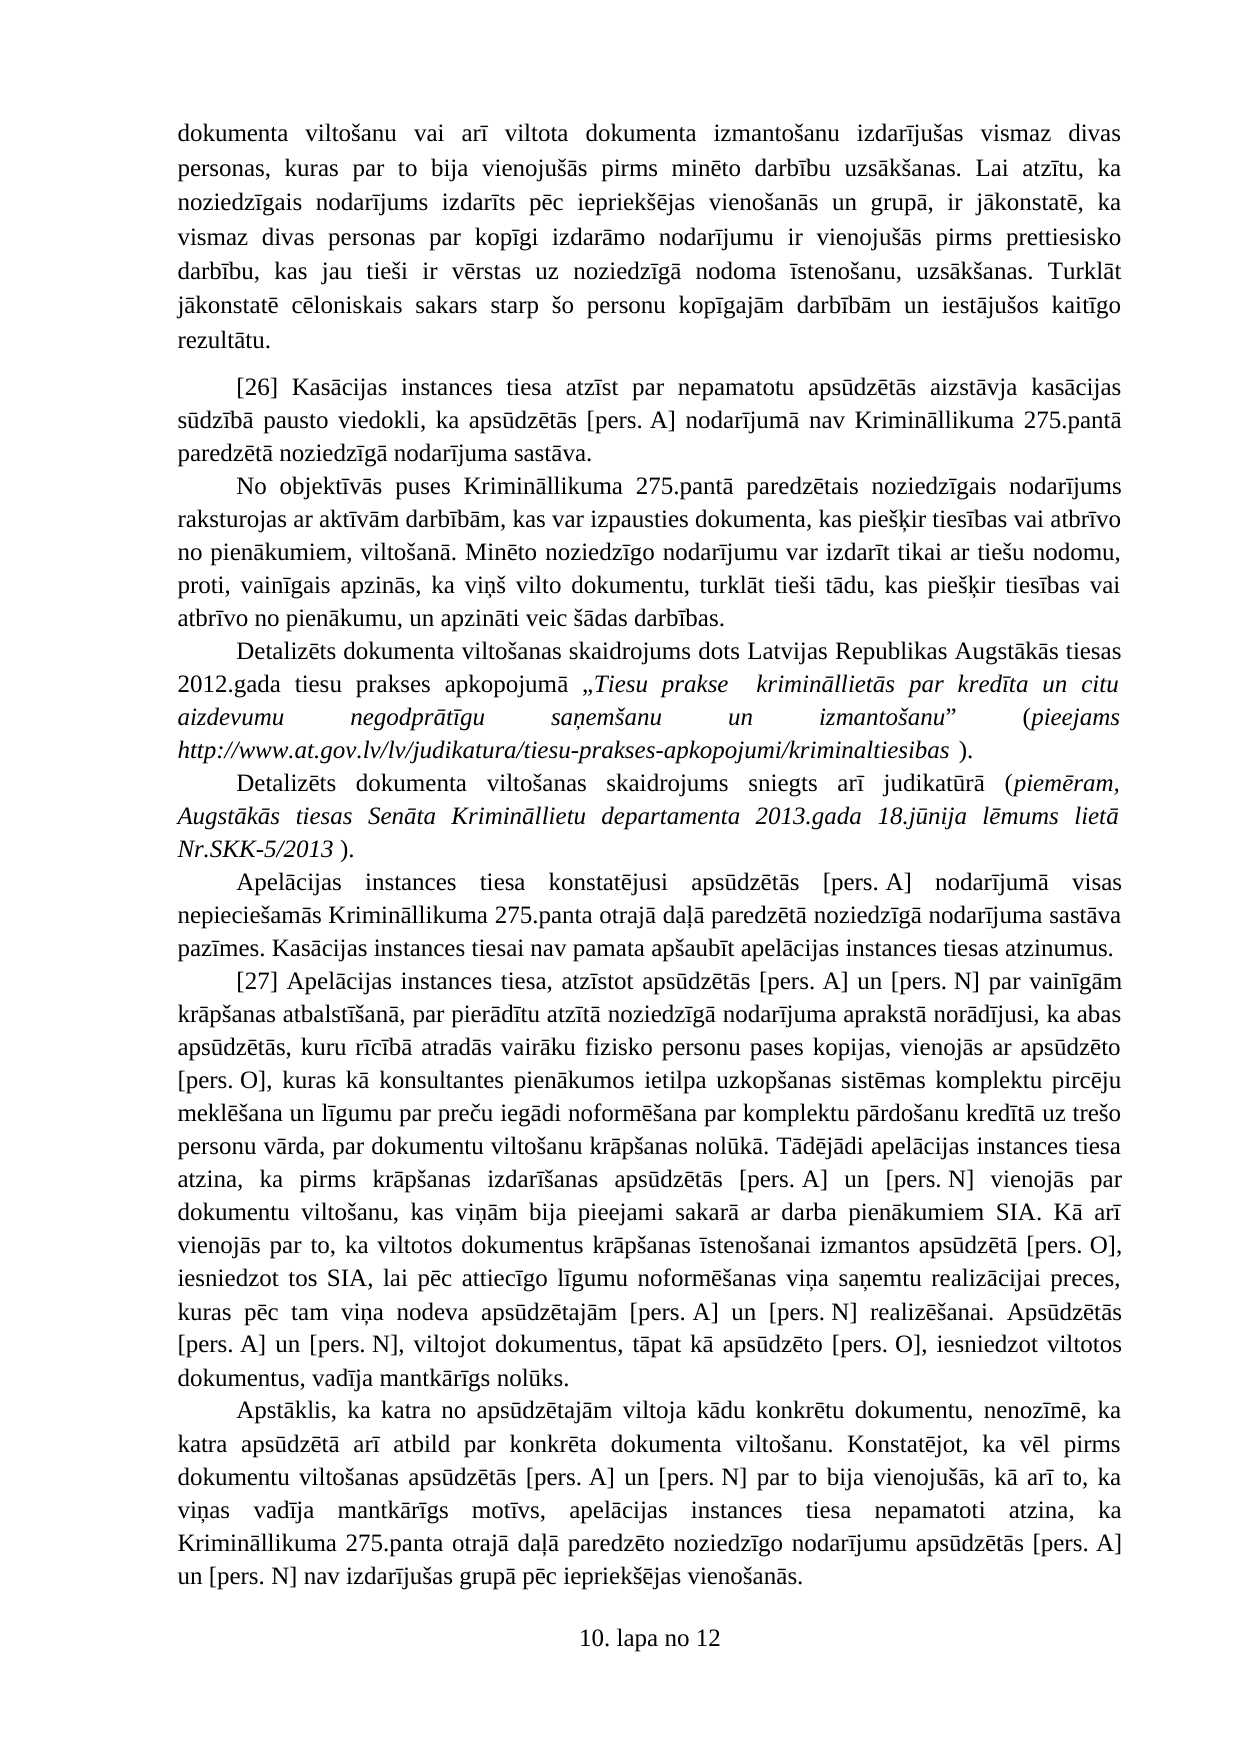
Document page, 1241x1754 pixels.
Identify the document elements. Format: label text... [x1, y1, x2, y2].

text Detalizēts dokumenta viltošanas skaidrojums sniegts arī judikatūrā (piemēram, Augstākās tiesas Senāta Krimināllietu departamenta 2013.gada 18.jūnija lēmums lietā Nr.SKK-5/2013 ). [177, 768, 1122, 863]
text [177, 118, 1122, 354]
text [26] Kasācijas instances tiesa atzīst par nepamatotu apsūdzētās aizstāvja kasācijas sūdzībā pausto viedokli, ka apsūdzētās [pers. A] nodarījumā nav Krimināllikuma 275.pantā paredzētā noziedzīgā nodarījuma sastāva. [177, 372, 1122, 467]
text Apstāklis, ka katra no apsūdzētajām viltoja kādu konkrētu dokumentu, nenozīmē, ka katra apsūdzētā arī atbild par konkrēta dokumenta viltošanu. Konstatējot, ka vēl pirms dokumentu viltošanas apsūdzētās [pers. A] un [pers. N] par to bija vienojušās, kā arī to, ka viņas vadīja mantkārīgs motīvs, apelācijas instances tiesa nepamatoti atzina, ka Krimināllikuma 275.panta otrajā daļā paredzēto noziedzīgo nodarījumu apsūdzētās [pers. A] un [pers. N] nav izdarījušas grupā pēc iepriekšējas vienošanās. [177, 1396, 1122, 1589]
text No objektīvās puses Krimināllikuma 275.pantā paredzētais noziedzīgais nodarījums raksturojas ar aktīvām darbībām, kas var izpausties dokumenta, kas piešķir tiesības vai atbrīvo no pienākumiem, viltošanā. Minēto noziedzīgo nodarījumu var izdarīt tikai ar tiešu nodomu, proti, vainīgais apzinās, ka viņš vilto dokumentu, turklāt tieši tādu, kas piešķir tiesības vai atbrīvo no pienākumu, un apzināti veic šādas darbības. [177, 471, 1122, 632]
text [27] Apelācijas instances tiesa, atzīstot apsūdzētās [pers. A] un [pers. N] par vainīgām krāpšanas atbalstīšanā, par pierādītu atzītā noziedzīgā nodarījuma aprakstā norādījusi, ka abas apsūdzētās, kuru rīcībā atradās vairāku fizisko personu pases kopijas, vienojās ar apsūdzēto [pers. O], kuras kā konsultantes pienākumos ietilpa uzkopšanas sistēmas komplektu pircēju meklēšana un līgumu par preču iegādi noformēšana par komplektu pārdošanu kredītā uz trešo personu vārda, par dokumentu viltošanu krāpšanas nolūkā. Tādējādi apelācijas instances tiesa atzina, ka pirms krāpšanas izdarīšanas apsūdzētās [pers. A] un [pers. N] vienojās par dokumentu viltošanu, kas viņām bija pieejami sakarā ar darba pienākumiem SIA. Kā arī vienojās par to, ka viltotos dokumentus krāpšanas īstenošanai izmantos apsūdzētā [pers. O], iesniedzot tos SIA, lai pēc attiecīgo līgumu noformēšanas viņa saņemtu realizācijai preces, kuras pēc tam viņa nodeva apsūdzētajām [pers. A] un [pers. N] realizēšanai. Apsūdzētās [pers. A] un [pers. N], viltojot dokumentus, tāpat kā apsūdzēto [pers. O], iesniedzot viltotos dokumentus, vadīja mantkārīgs nolūks. [177, 966, 1122, 1391]
text Apelācijas instances tiesa konstatējusi apsūdzētās [pers. A] nodarījumā visas nepieciešamās Krimināllikuma 275.panta otrajā daļā paredzētā noziedzīgā nodarījuma sastāva pazīmes. Kasācijas instances tiesai nav pamata apšaubīt apelācijas instances tiesas atzinumus. [177, 867, 1122, 962]
text Detalizēts dokumenta viltošanas skaidrojums dots Latvijas Republikas Augstākās tiesas 2012.gada tiesu prakses apkopojumā „Tiesu prakse krimināllietās par kredīta un citu aizdevumu negodprātīgu saņemšanu un izmantošanu” (pieejams http://www.at.gov.lv/lv/judikatura/tiesu-prakses-apkopojumi/kriminaltiesibas ). [177, 636, 1122, 764]
